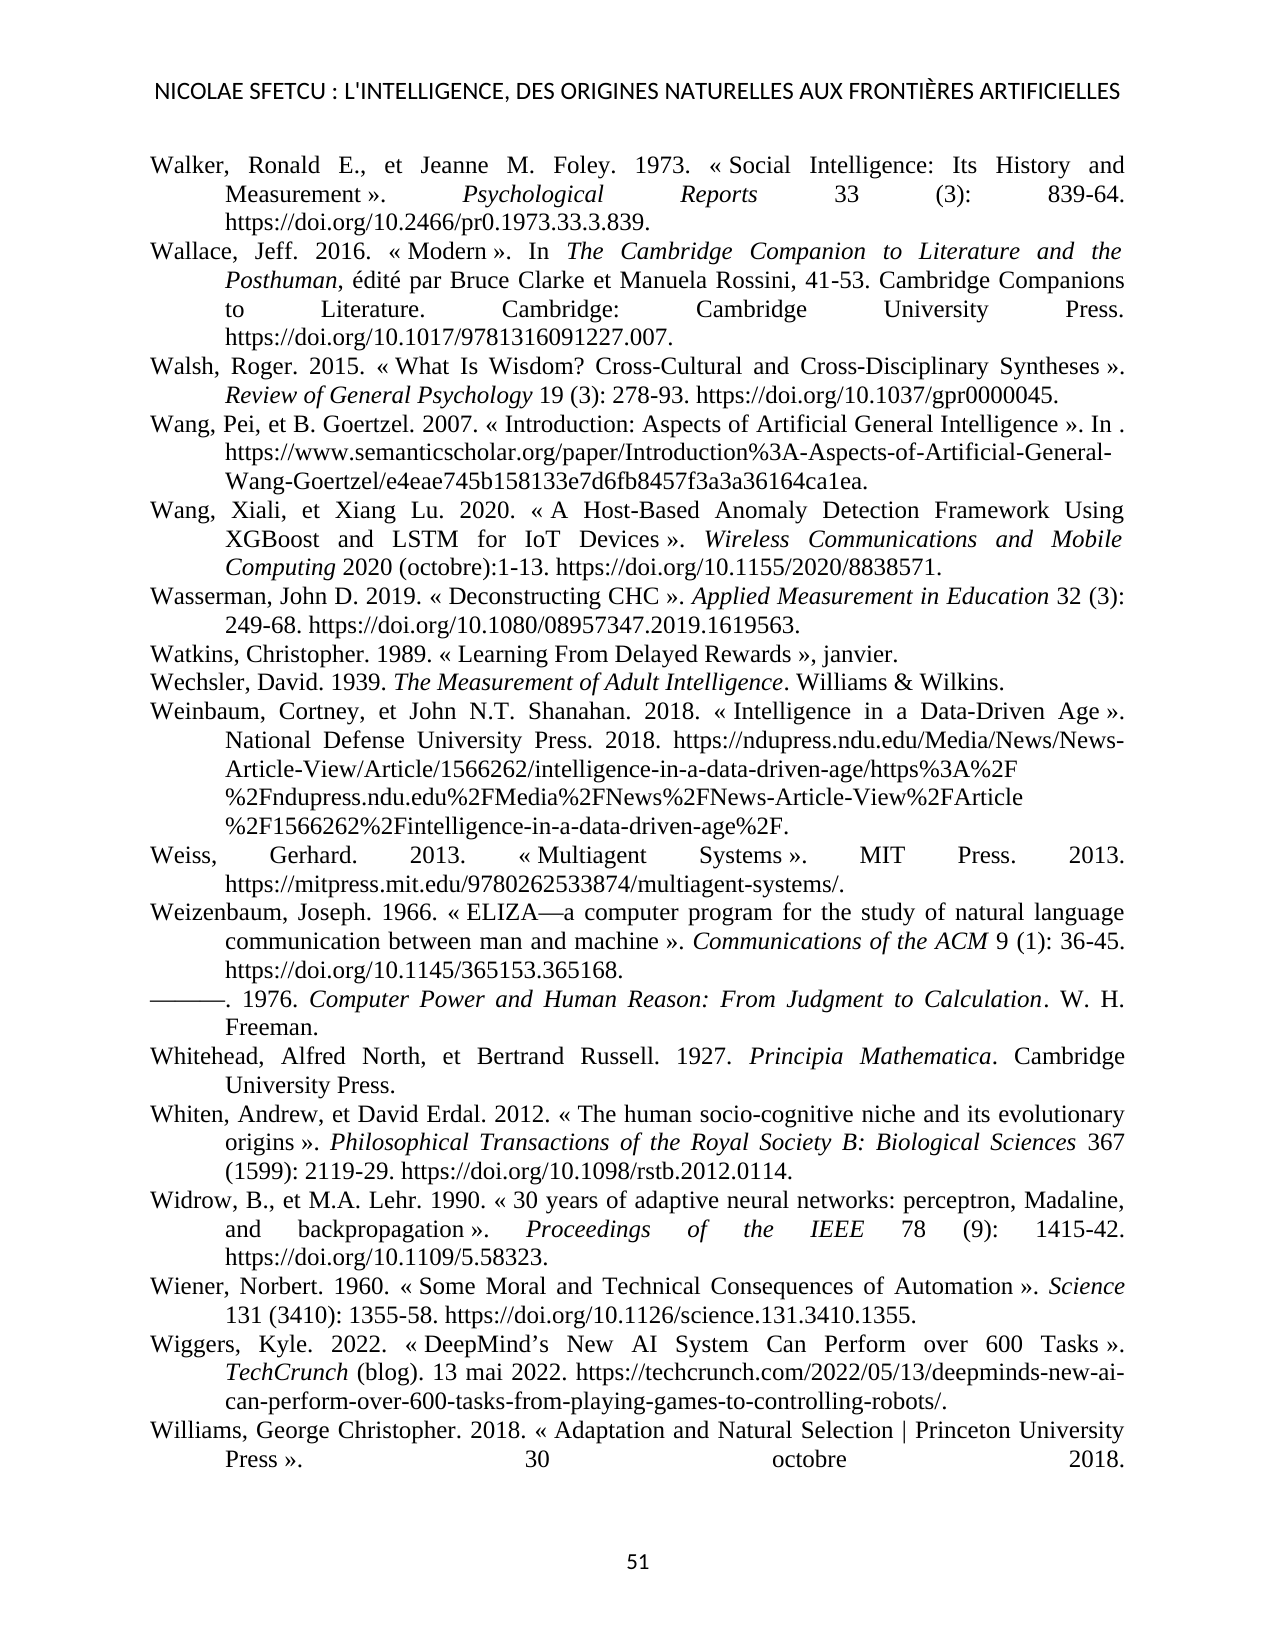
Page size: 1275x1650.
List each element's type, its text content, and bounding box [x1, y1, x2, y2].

text Watkins, Christopher. 1989. « Learning From Delayed Rewards », janvier. [150, 639, 1125, 667]
text Weiss, Gerhard. 2013. « Multiagent Systems ». MIT Press. 2013. https://mitpress.mit.edu/9780262533874/multiagent-systems/. [150, 840, 1125, 897]
text Wang, Pei, et B. Goertzel. 2007. « Introduction: Aspects of Artificial General Intelligence ». In . https://www.semanticscholar.org/paper/Introduction%3A-Aspects-of-Artificial-General-Wang-Goertzel/e4eae745b158133e7d6fb8457f3a3a36164ca1ea. [150, 409, 1125, 495]
text Wechsler, David. 1939. The Measurement of Adult Intelligence. Williams & Wilkins. [150, 667, 1125, 696]
text Walker, Ronald E., et Jeanne M. Foley. 1973. « Social Intelligence: Its History and Measurement ». Psychological Reports 33 (3): 839‑64. https://doi.org/10.2466/pr0.1973.33.3.839. [150, 150, 1125, 236]
text Whitehead, Alfred North, et Bertrand Russell. 1927. Principia Mathematica. Cambridge University Press. [150, 1041, 1125, 1099]
text Weinbaum, Cortney, et John N.T. Shanahan. 2018. « Intelligence in a Data-Driven Age ». National Defense University Press. 2018. https://ndupress.ndu.edu/Media/News/News-Article-View/Article/1566262/intelligence-in-a-data-driven-age/https%3A%2F%2Fndupress.ndu.edu%2FMedia%2FNews%2FNews-Article-View%2FArticle%2F1566262%2Fintelligence-in-a-data-driven-age%2F. [150, 696, 1125, 840]
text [150, 1415, 1125, 1472]
text Wang, Xiali, et Xiang Lu. 2020. « A Host-Based Anomaly Detection Framework Using XGBoost and LSTM for IoT Devices ». Wireless Communications and Mobile Computing 2020 (octobre):1‑13. https://doi.org/10.1155/2020/8838571. [150, 495, 1125, 581]
text Wallace, Jeff. 2016. « Modern ». In The Cambridge Companion to Literature and the Posthuman, édité par Bruce Clarke et Manuela Rossini, 41‑53. Cambridge Companions to Literature. Cambridge: Cambridge University Press. https://doi.org/10.1017/9781316091227.007. [150, 236, 1125, 351]
text Walsh, Roger. 2015. « What Is Wisdom? Cross-Cultural and Cross-Disciplinary Syntheses ». Review of General Psychology 19 (3): 278‑93. https://doi.org/10.1037/gpr0000045. [150, 351, 1125, 409]
text Weizenbaum, Joseph. 1966. « ELIZA—a computer program for the study of natural language communication between man and machine ». Communications of the ACM 9 (1): 36‑45. https://doi.org/10.1145/365153.365168. [150, 897, 1125, 984]
text Widrow, B., et M.A. Lehr. 1990. « 30 years of adaptive neural networks: perceptron, Madaline, and backpropagation ». Proceedings of the IEEE 78 (9): 1415‑42. https://doi.org/10.1109/5.58323. [150, 1185, 1125, 1271]
text Wiener, Norbert. 1960. « Some Moral and Technical Consequences of Automation ». Science 131 (3410): 1355‑58. https://doi.org/10.1126/science.131.3410.1355. [150, 1271, 1125, 1329]
text Wasserman, John D. 2019. « Deconstructing CHC ». Applied Measurement in Education 32 (3): 249‑68. https://doi.org/10.1080/08957347.2019.1619563. [150, 581, 1125, 639]
text ———. 1976. Computer Power and Human Reason: From Judgment to Calculation. W. H. Freeman. [150, 984, 1125, 1041]
text Wiggers, Kyle. 2022. « DeepMind’s New AI System Can Perform over 600 Tasks ». TechCrunch (blog). 13 mai 2022. https://techcrunch.com/2022/05/13/deepminds-new-ai-can-perform-over-600-tasks-from-playing-games-to-controlling-robots/. [150, 1329, 1125, 1415]
text Whiten, Andrew, et David Erdal. 2012. « The human socio-cognitive niche and its evolutionary origins ». Philosophical Transactions of the Royal Society B: Biological Sciences 367 (1599): 2119‑29. https://doi.org/10.1098/rstb.2012.0114. [150, 1099, 1125, 1185]
